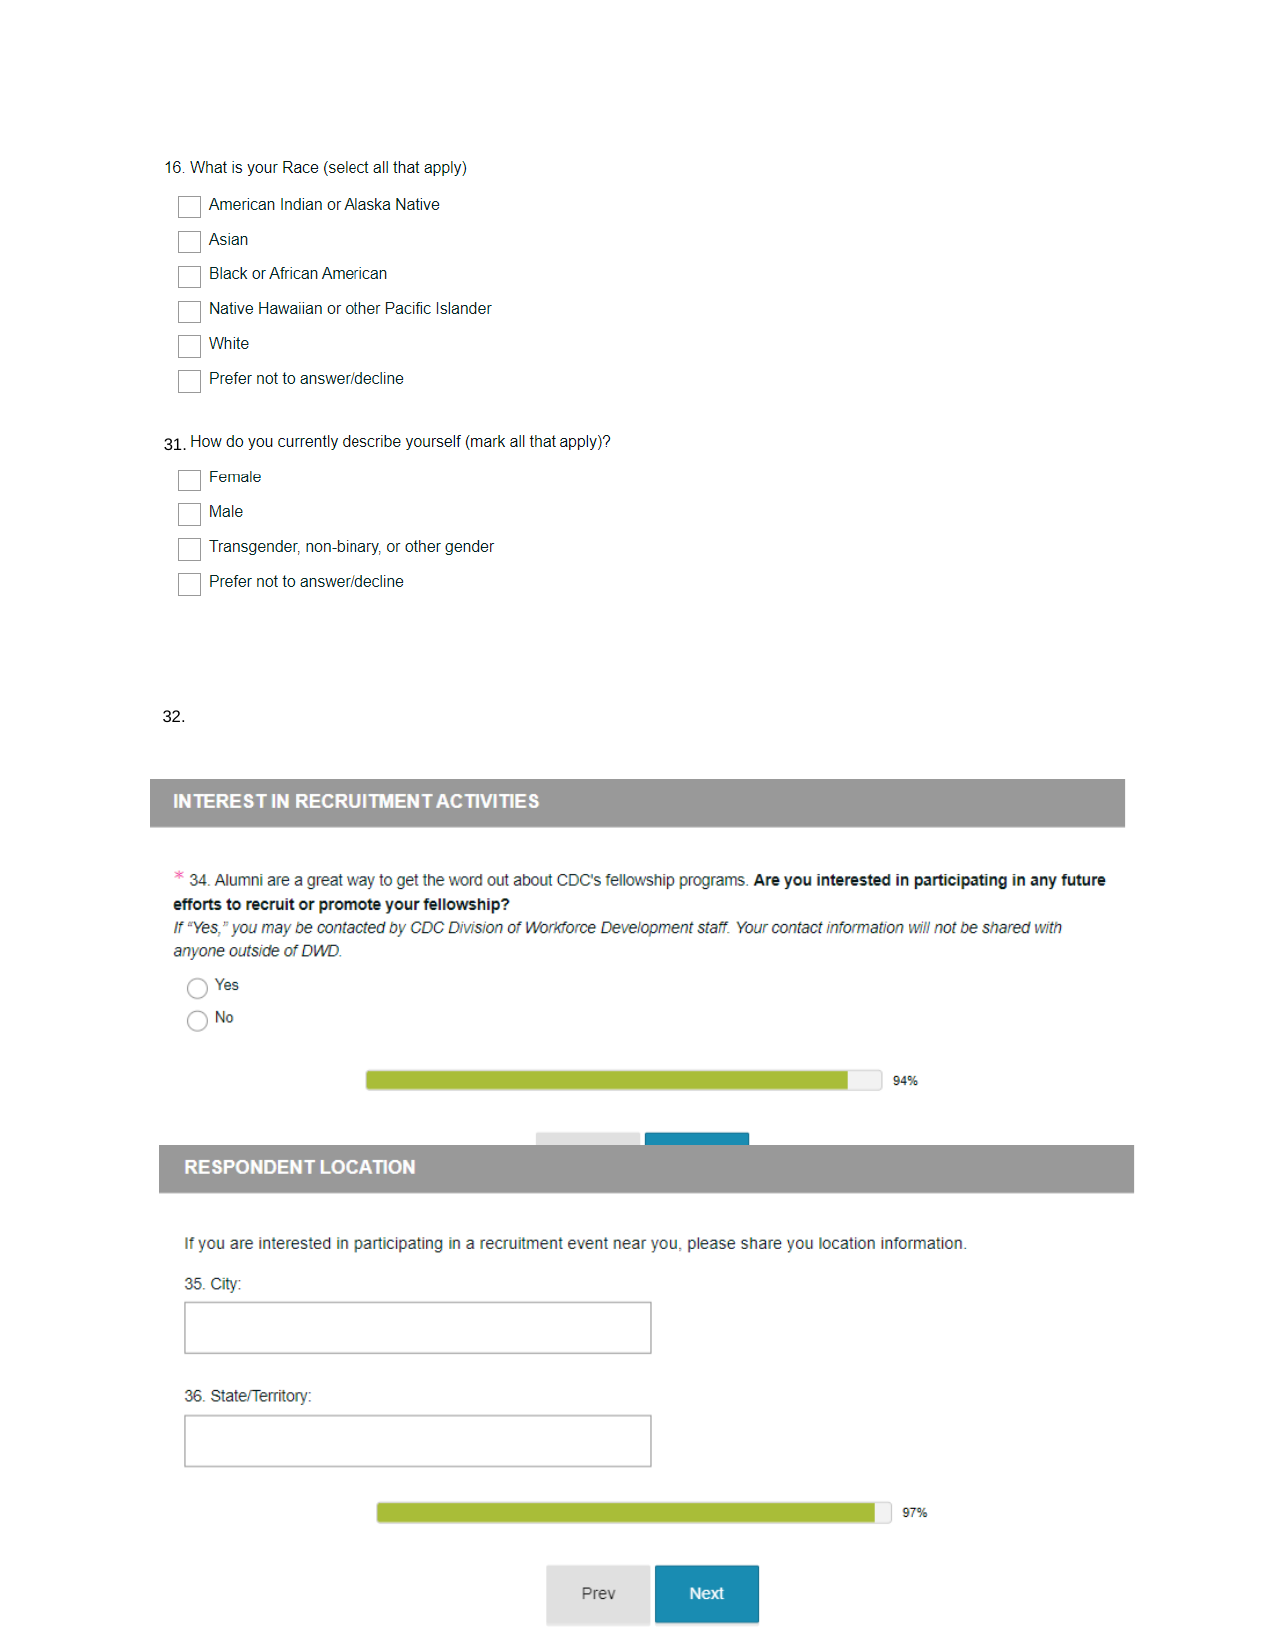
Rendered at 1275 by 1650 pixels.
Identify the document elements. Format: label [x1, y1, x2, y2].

picture [150, 779, 1135, 1650]
picture [150, 150, 1171, 620]
